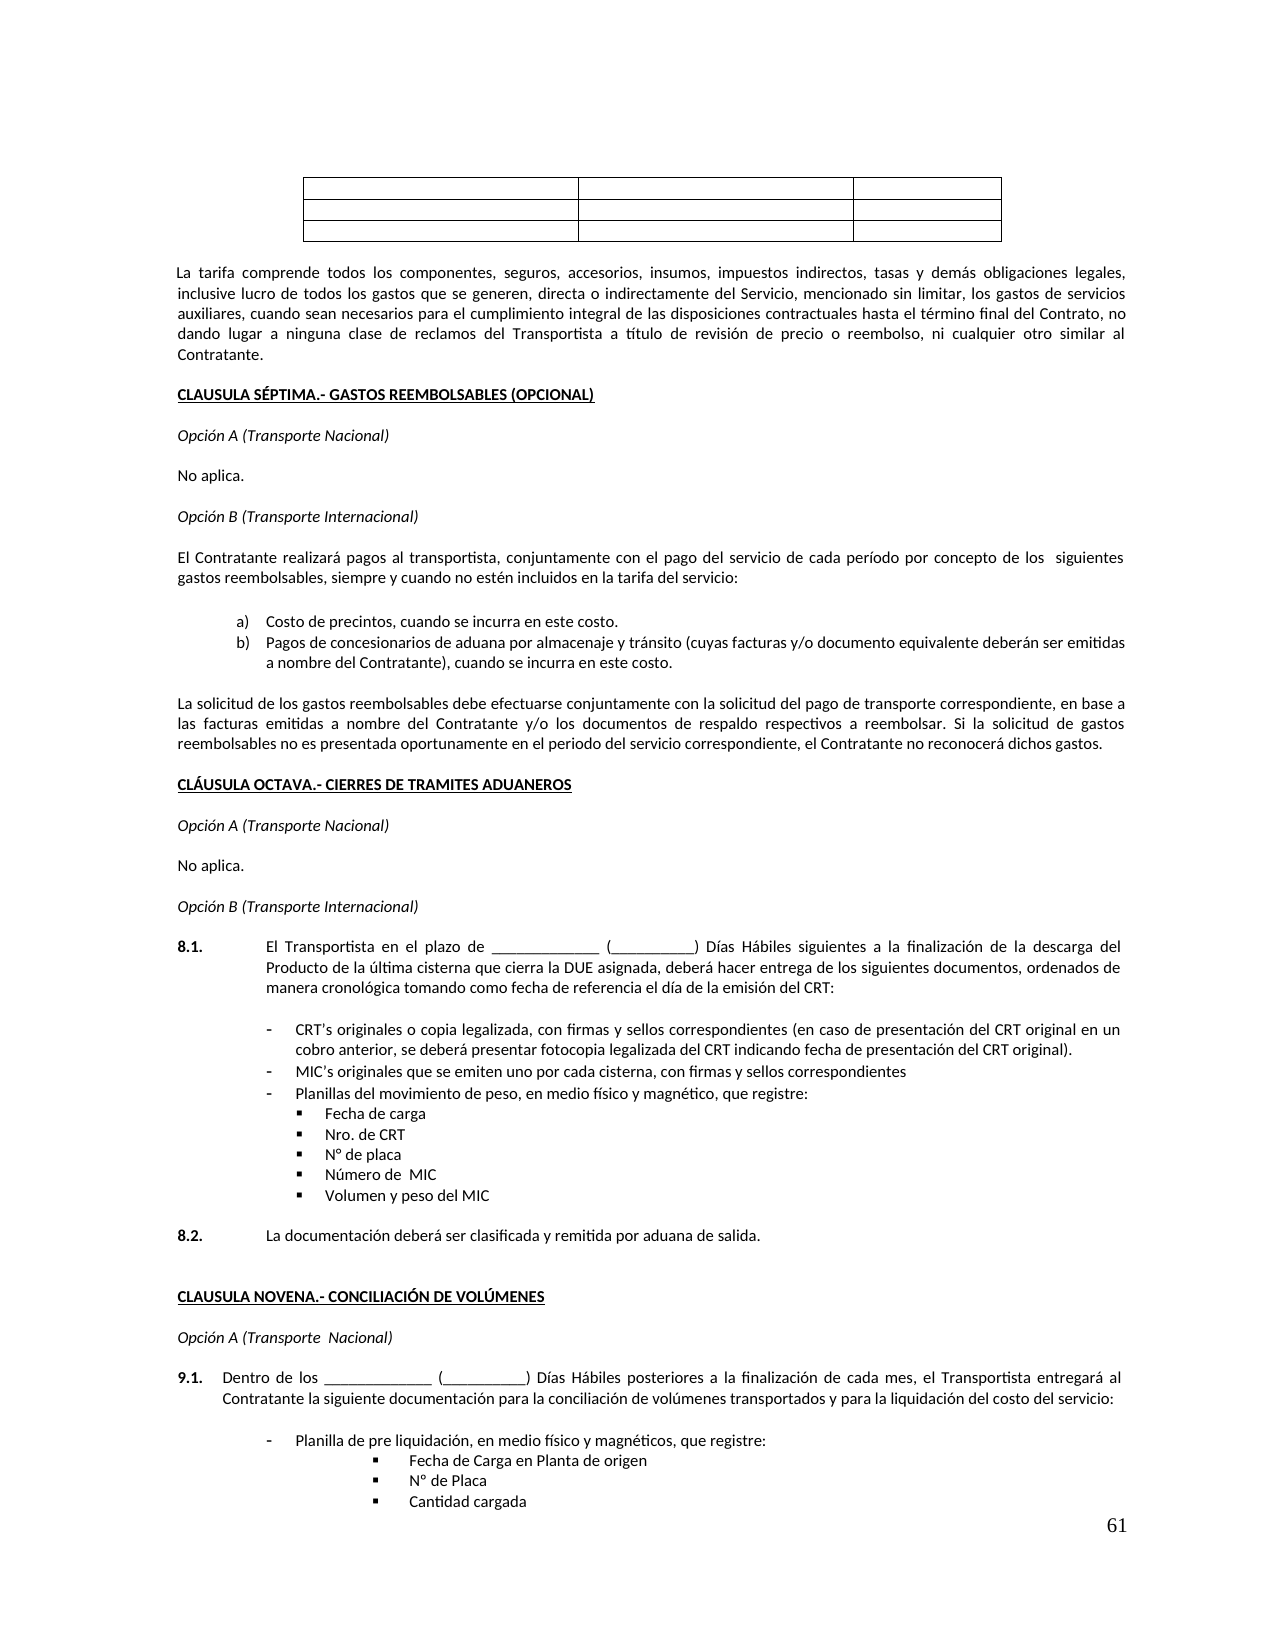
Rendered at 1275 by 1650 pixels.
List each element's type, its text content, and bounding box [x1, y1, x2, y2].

table_cell [854, 200, 1001, 220]
list Número de MIC [295, 1164, 1123, 1185]
text El Contratante realizará pagos al transportista, conjuntamente con el pago del servicio de cada período por concepto de los siguientes gastos reembolsables, siempre y cuando no estén incluidos en la tarifa del servicio: [177, 547, 1126, 588]
text CLAUSULA NOVENA.- CONCILIACIÓN DE VOLÚMENES [177, 1286, 1127, 1307]
list Planilla de pre liquidación, en medio físico y magnéticos, que registre: [266, 1428, 1127, 1450]
list Nº de Placa [372, 1471, 1123, 1491]
table_cell [579, 200, 853, 220]
table_cell [304, 200, 578, 220]
text CLÁUSULA OCTAVA.- CIERRES DE TRAMITES ADUANEROS [177, 774, 1127, 794]
table_cell [579, 178, 853, 198]
text No aplica. [177, 466, 1126, 486]
text No aplica. [177, 855, 1126, 876]
list Pagos de concesionarios de aduana por almacenaje y tránsito (cuyas facturas y/o documento equivalente deberán ser emitidas a nombre del Contratante), cuando se incurra en este costo. [236, 632, 1126, 673]
text Opción B (Transporte Internacional) [177, 896, 1126, 916]
text Opción A (Transporte Nacional) [177, 1327, 1127, 1347]
list Fecha de Carga en Planta de origen [372, 1450, 1123, 1471]
text Opción B (Transporte Internacional) [177, 506, 1126, 527]
table_cell [304, 221, 578, 241]
text CLAUSULA SÉPTIMA.- GASTOS REEMBOLSABLES (OPCIONAL) [177, 384, 1127, 405]
list Volumen y peso del MIC [295, 1185, 1123, 1205]
table_cell [579, 221, 853, 241]
list N° de placa [295, 1144, 1123, 1164]
list CRT’s originales o copia legalizada, con firmas y sellos correspondientes (en caso de presentación del CRT original en un cobro anterior, se deberá presentar fotocopia legalizada del CRT indicando fecha de presentación del CRT original). [266, 1018, 1123, 1060]
list Planillas del movimiento de peso, en medio físico y magnético, que registre: [266, 1082, 1123, 1103]
list Cantidad cargada [372, 1491, 1123, 1511]
list La documentación deberá ser clasificada y remitida por aduana de salida. [177, 1225, 1123, 1246]
list Nro. de CRT [295, 1124, 1123, 1144]
list MIC’s originales que se emiten uno por cada cisterna, con firmas y sellos correspondientes [266, 1060, 1123, 1082]
text La tarifa comprende todos los componentes, seguros, accesorios, insumos, impuestos indirectos, tasas y demás obligaciones legales, inclusive lucro de todos los gastos que se generen, directa o indirectamente del Servicio, mencionado sin limitar, los gastos de servicios auxiliares, cuando sean necesarios para el cumplimiento integral de las disposiciones contractuales hasta el término final del Contrato, no dando lugar a ninguna clase de reclamos del Transportista a título de revisión de precio o reembolso, ni cualquier otro similar al Contratante. [176, 263, 1127, 364]
list El Transportista en el plazo de _____________ (__________) Días Hábiles siguientes a la finalización de la descarga del Producto de la última cisterna que cierra la DUE asignada, deberá hacer entrega de los siguientes documentos, ordenados de manera cronológica tomando como fecha de referencia el día de la emisión del CRT: [177, 937, 1123, 998]
text La solicitud de los gastos reembolsables debe efectuarse conjuntamente con la solicitud del pago de transporte correspondiente, en base a las facturas emitidas a nombre del Contratante y/o los documentos de respaldo respectivos a reembolsar. Si la solicitud de gastos reembolsables no es presentada oportunamente en el periodo del servicio correspondiente, el Contratante no reconocerá dichos gastos. [177, 693, 1126, 754]
table_cell [854, 221, 1001, 241]
list Fecha de carga [295, 1103, 1123, 1124]
text Opción A (Transporte Nacional) [177, 815, 1126, 835]
table_cell [854, 178, 1001, 198]
table_cell [304, 178, 578, 198]
list Costo de precintos, cuando se incurra en este costo. [236, 612, 1126, 632]
text Opción A (Transporte Nacional) [177, 425, 1126, 445]
